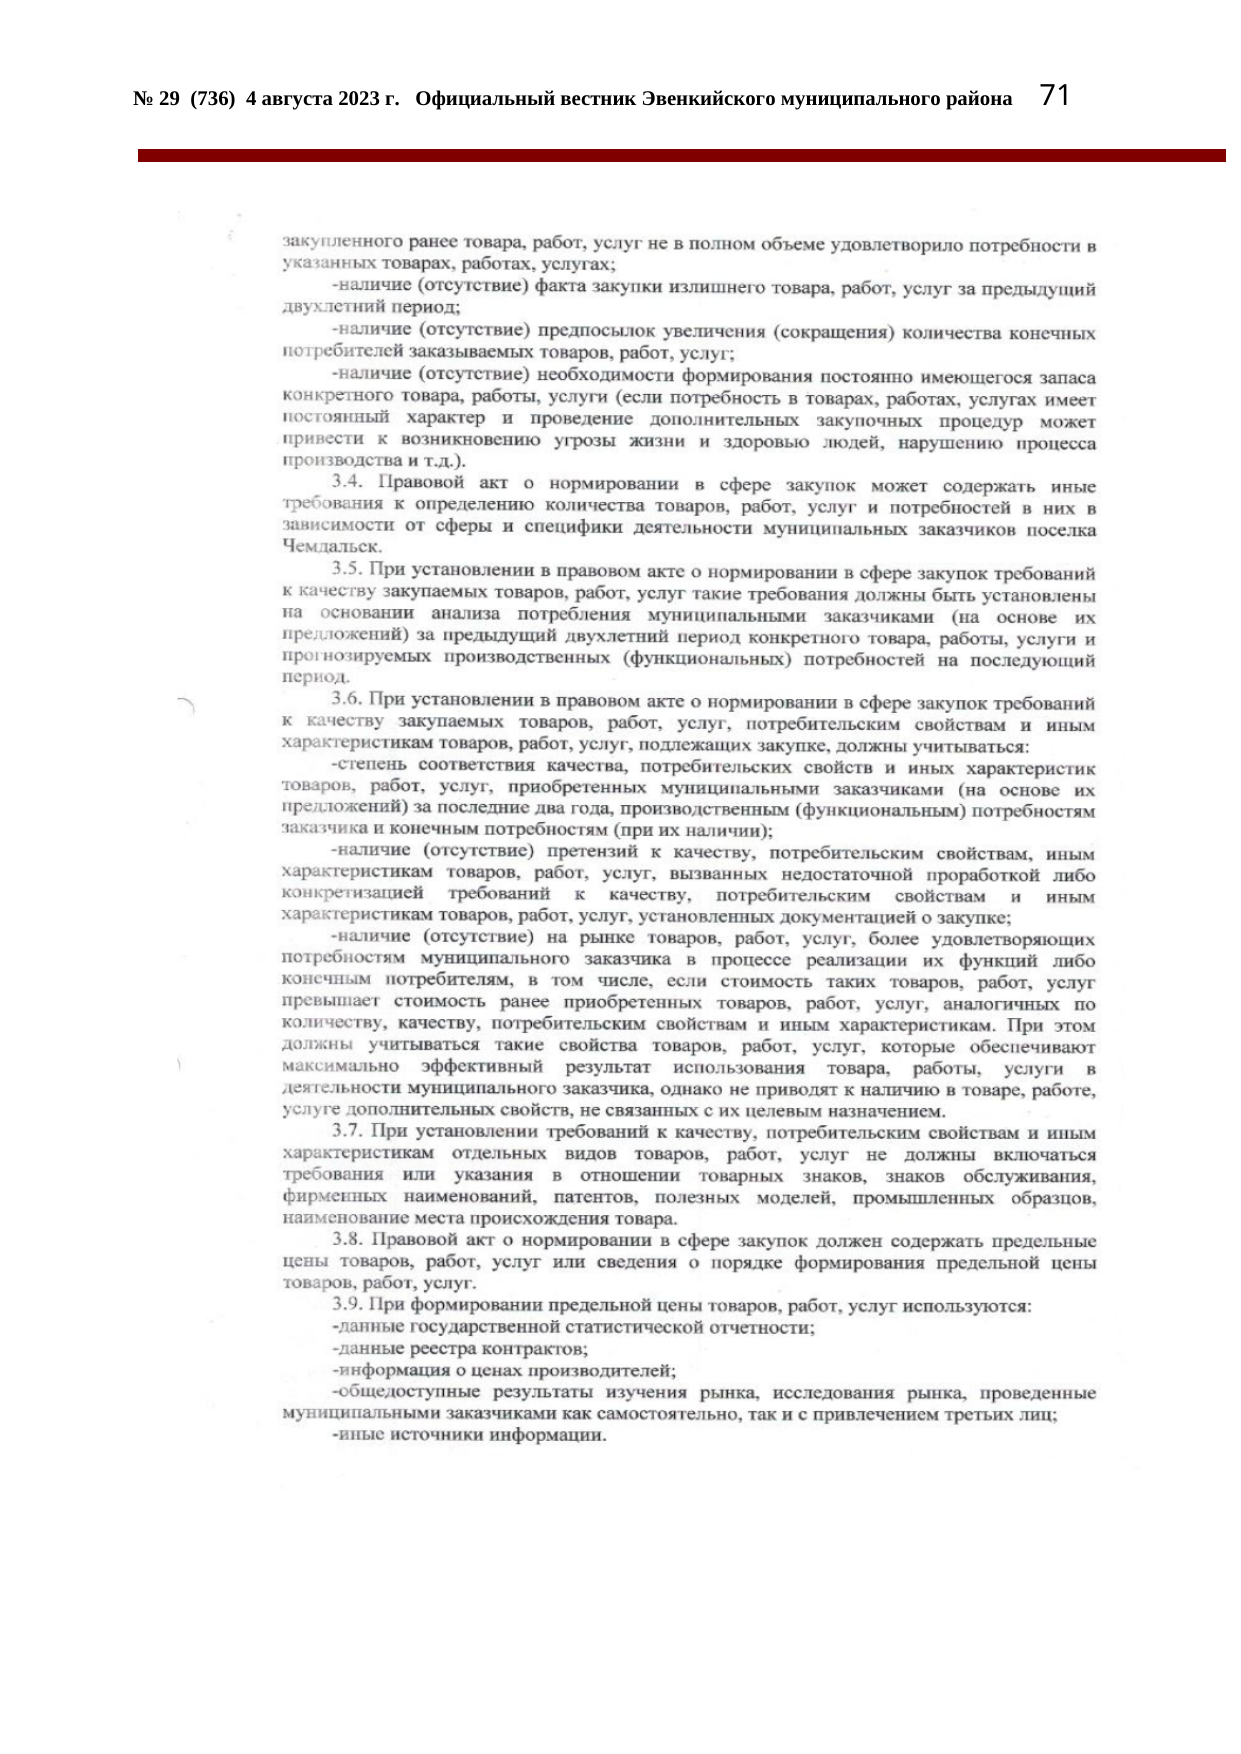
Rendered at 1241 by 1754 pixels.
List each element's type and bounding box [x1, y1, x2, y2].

picture [177, 199, 1152, 1497]
